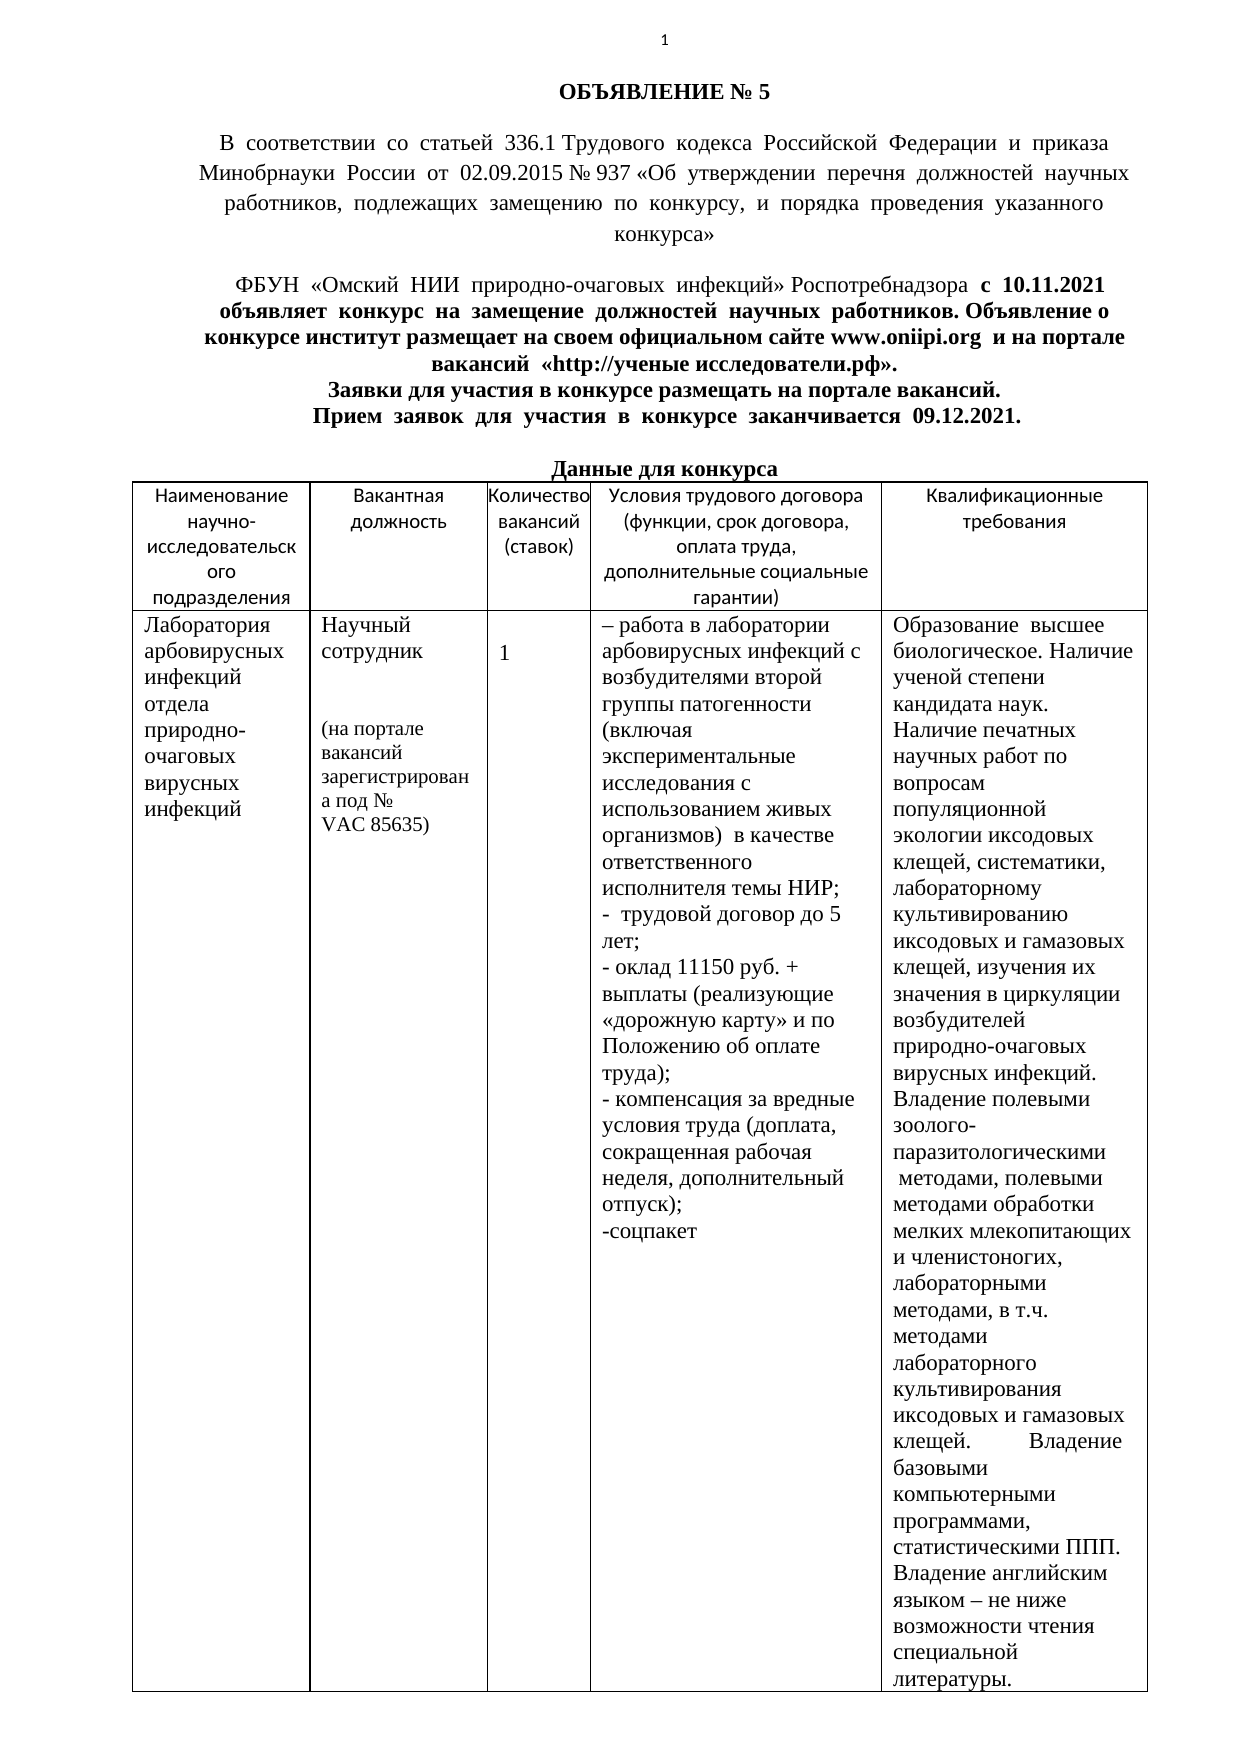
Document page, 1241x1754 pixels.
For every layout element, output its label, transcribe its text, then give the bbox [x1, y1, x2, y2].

table_header Количество вакансий (ставок) [488, 483, 590, 609]
text ФБУН «Омский НИИ природно-очаговых инфекций» Роспотребнадзора с 10.11.2021 объявляет конкурс на замещение должностей научных работников. Объявление о конкурсе институт размещает на своем официальном сайте www.oniipi.org и на портале вакансий «http://ученые исследователи.рф». [177, 271, 1152, 376]
table_cell Лаборатория арбовирусных инфекций отдела природно-очаговых вирусных инфекций [133, 611, 309, 1691]
table_cell – работа в лаборатории арбовирусных инфекций с возбудителями второй группы патогенности (включая экспериментальные исследования с использованием живых организмов) в качестве ответственного исполнителя темы НИР; - трудовой договор до 5 лет; - оклад 11150 руб. + выплаты (реализующие «дорожную карту» и по Положению об оплате труда); - компенсация за вредные условия труда (доплата, сокращенная рабочая неделя, дополнительный отпуск); -соцпакет [591, 611, 881, 1691]
table_header Квалификационные требования [882, 483, 1147, 609]
text Прием заявок для участия в конкурсе заканчивается 09.12.2021. [177, 402, 1152, 429]
text ОБЪЯВЛЕНИЕ № 5 [177, 78, 1152, 104]
text В соответствии со статьей 336.1 Трудового кодекса Российской Федерации и приказа Минобрнауки России от 02.09.2015 № 937 «Об утверждении перечня должностей научных работников, подлежащих замещению по конкурсу, и порядка проведения указанного конкурса» [177, 129, 1152, 246]
table_cell 1 [488, 611, 590, 1691]
table_cell Научный сотрудник (на портале вакансий зарегистрирована под № VAС 85635) [311, 611, 487, 1691]
text Данные для конкурса [177, 455, 1152, 481]
table_cell Образование высшее биологическое. Наличие ученой степени кандидата наук. Наличие печатных научных работ по вопросам популяционной экологии иксодовых клещей, систематики, лабораторному культивированию иксодовых и гамазовых клещей, изучения их значения в циркуляции возбудителей природно-очаговых вирусных инфекций. Владение полевыми зоолого-паразитологическими методами, полевыми методами обработки мелких млекопитающих и членистоногих, лабораторными методами, в т.ч. методами лабораторного культивирования иксодовых и гамазовых клещей. Владение базовыми компьютерными программами, статистическими ППП. Владение английским языком – не ниже возможности чтения специальной литературы. [882, 611, 1147, 1691]
table_header Наименование научно-исследовательского подразделения [133, 483, 309, 609]
text Заявки для участия в конкурсе размещать на портале вакансий. [177, 376, 1152, 402]
table_header Условия трудового договора (функции, срок договора, оплата труда, дополнительные социальные гарантии) [591, 483, 881, 609]
table_header Вакантная должность [311, 483, 487, 609]
